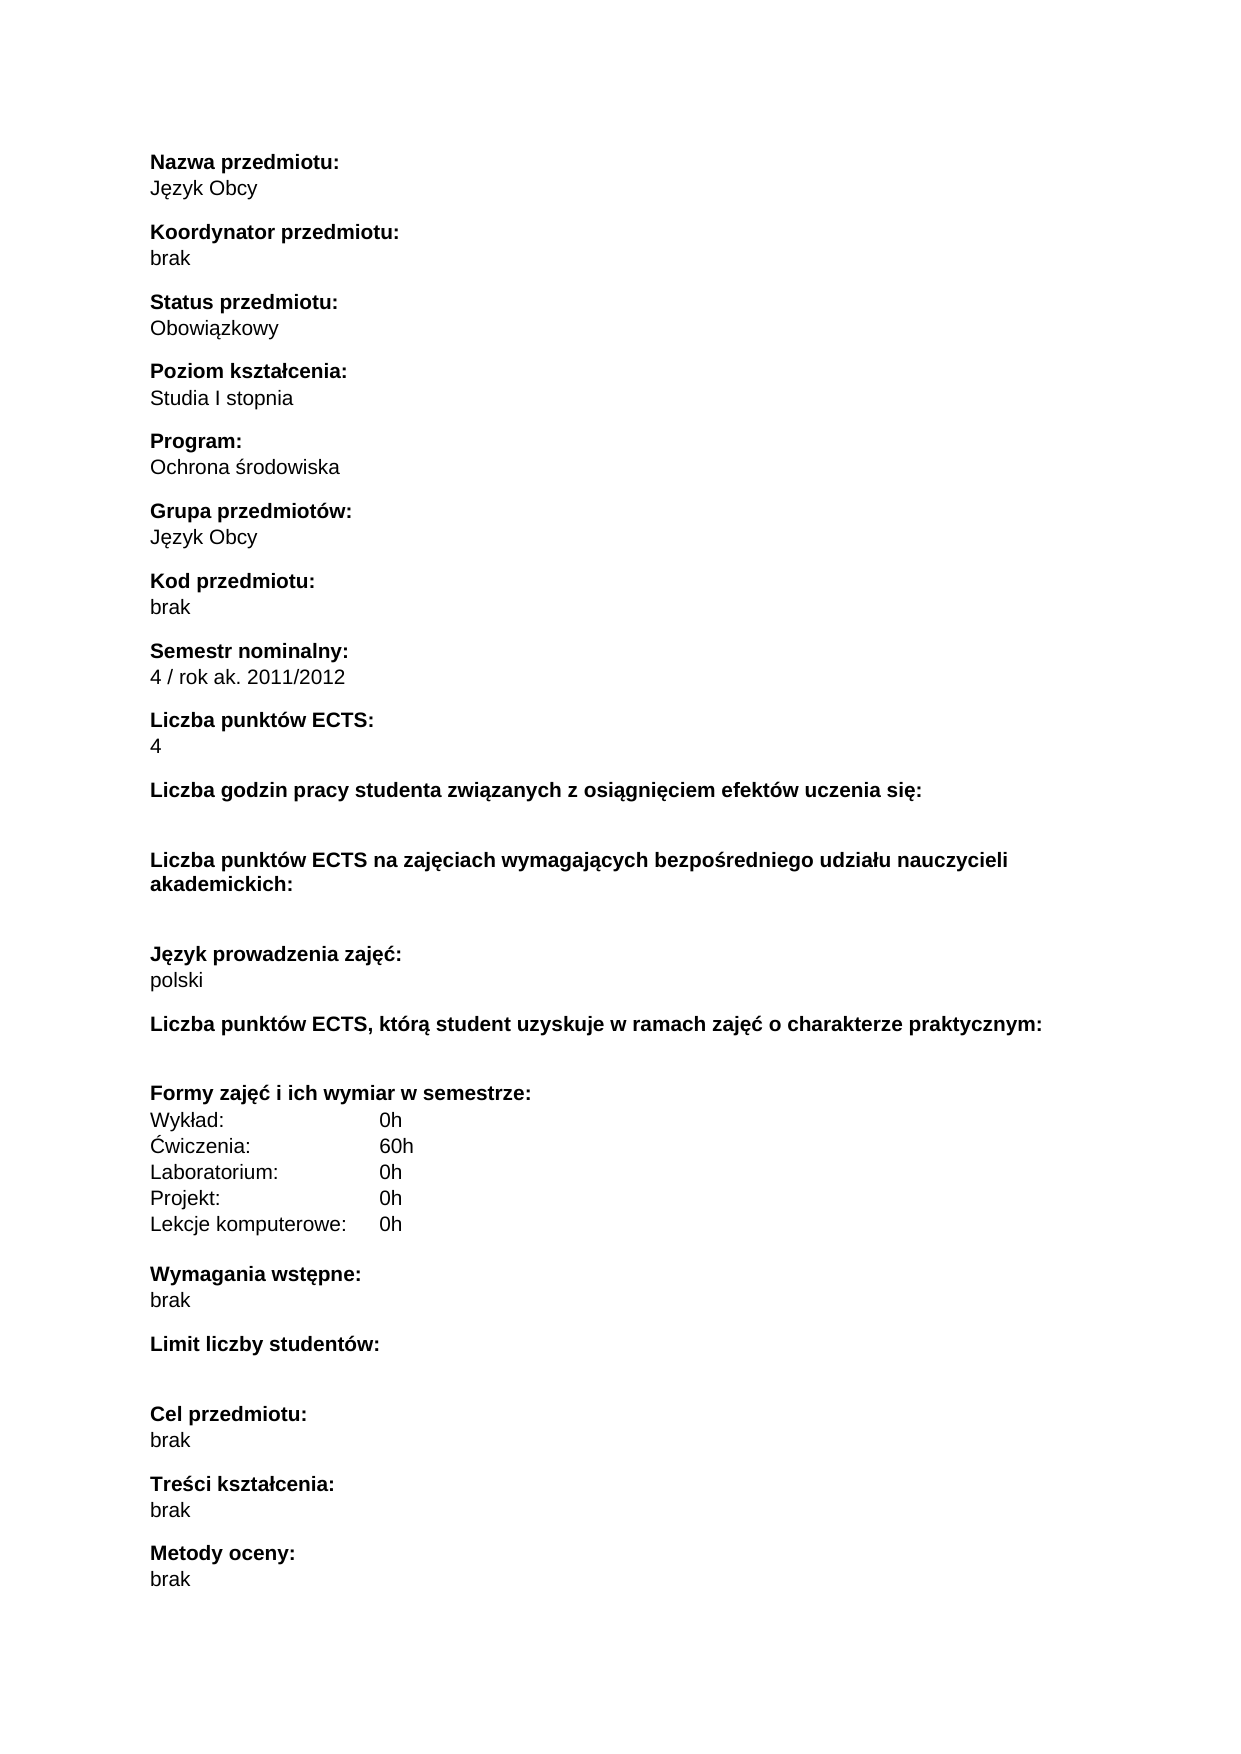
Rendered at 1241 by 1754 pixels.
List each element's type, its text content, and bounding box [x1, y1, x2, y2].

table_cell Lekcje komputerowe: [140, 1212, 367, 1236]
text Obowiązkowy [150, 316, 1090, 339]
text Limit liczby studentów: [150, 1332, 1090, 1356]
table_cell 0h [369, 1158, 597, 1184]
text Liczba punktów ECTS, którą student uzyskuje w ramach zajęć o charakterze praktycznym: [150, 1011, 1090, 1035]
text Język Obcy [150, 176, 1090, 200]
table_header Wykład: [140, 1108, 367, 1132]
text brak [150, 246, 1090, 270]
table_cell 0h [369, 1210, 597, 1236]
text Program: [150, 429, 1090, 453]
text Semestr nominalny: [150, 638, 1090, 662]
text Treści kształcenia: [150, 1471, 1090, 1495]
table_cell Projekt: [140, 1186, 367, 1210]
text Poziom kształcenia: [150, 359, 1090, 383]
text Język Obcy [150, 525, 1090, 549]
text brak [150, 595, 1090, 619]
text Koordynator przedmiotu: [150, 220, 1090, 244]
text Ochrona środowiska [150, 455, 1090, 479]
table_header 0h [369, 1108, 597, 1132]
text brak [150, 1288, 1090, 1312]
text Metody oceny: [150, 1541, 1090, 1565]
text brak [150, 1497, 1090, 1521]
text Liczba punktów ECTS: [150, 708, 1090, 732]
text polski [150, 968, 1090, 992]
text Formy zajęć i ich wymiar w semestrze: [150, 1081, 1090, 1105]
text Język prowadzenia zajęć: [150, 942, 1090, 966]
text Status przedmiotu: [150, 289, 1090, 313]
text Liczba godzin pracy studenta związanych z osiągnięciem efektów uczenia się: [150, 778, 1090, 802]
text Kod przedmiotu: [150, 569, 1090, 593]
text Cel przedmiotu: [150, 1402, 1090, 1426]
text Nazwa przedmiotu: [150, 150, 1090, 174]
text brak [150, 1428, 1090, 1452]
table_cell Laboratorium: [140, 1160, 367, 1184]
text 4 [150, 734, 1090, 758]
table_cell 60h [369, 1132, 597, 1158]
text Liczba punktów ECTS na zajęciach wymagających bezpośredniego udziału nauczycieli akademickich: [150, 848, 1090, 896]
table_cell 0h [369, 1184, 597, 1210]
text Wymagania wstępne: [150, 1262, 1090, 1286]
text brak [150, 1567, 1090, 1591]
text Studia I stopnia [150, 385, 1090, 409]
table_cell Ćwiczenia: [140, 1134, 367, 1158]
text Grupa przedmiotów: [150, 499, 1090, 523]
text 4 / rok ak. 2011/2012 [150, 664, 1090, 688]
